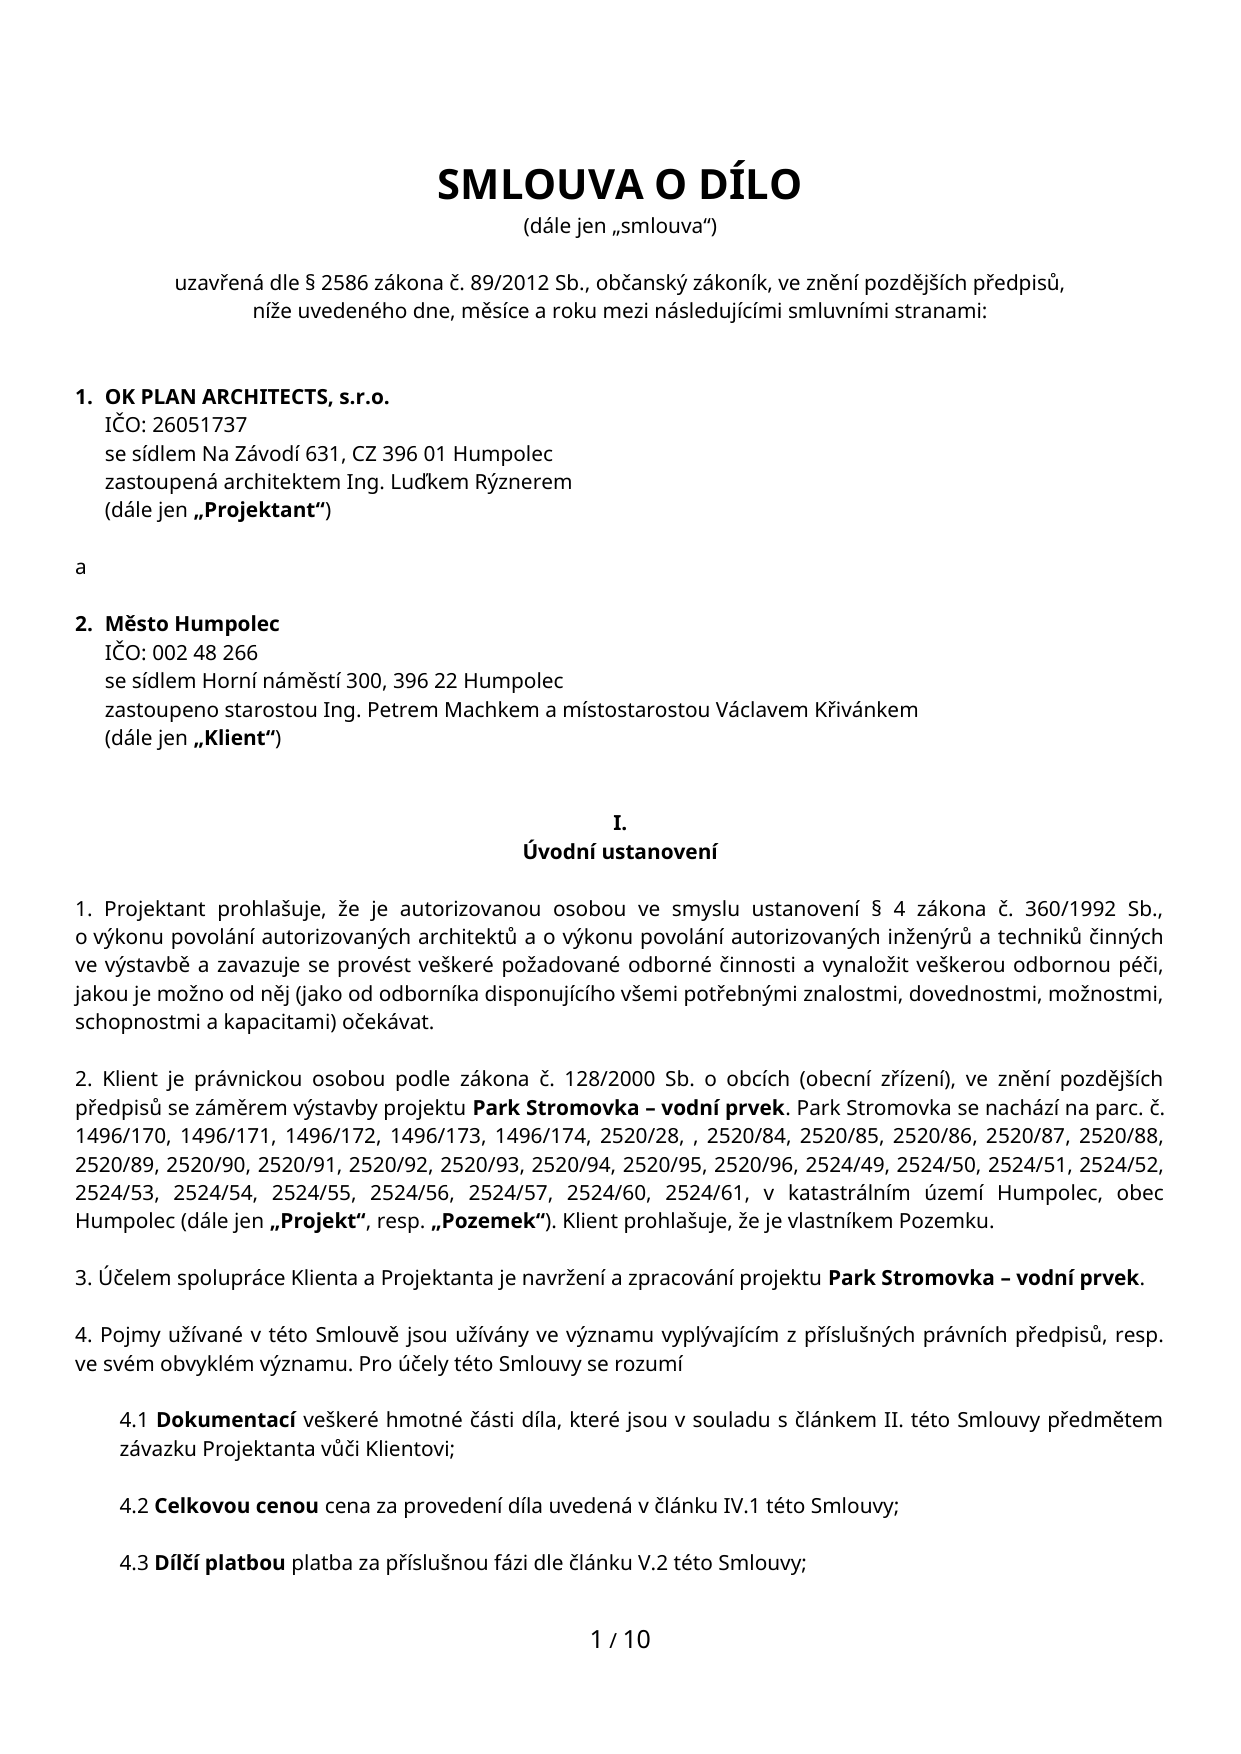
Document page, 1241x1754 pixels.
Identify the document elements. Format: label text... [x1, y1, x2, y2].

text 3. Účelem spolupráce Klienta a Projektanta je navržení a zpracování projektu Park Stromovka – vodní prvek. [75, 1263, 1165, 1292]
text uzavřená dle § 2586 zákona č. 89/2012 Sb., občanský zákoník, ve znění pozdějších předpisů, [75, 268, 1165, 297]
text (dále jen „smlouva“) [75, 211, 1165, 240]
text se sídlem Na Závodí 631, CZ 396 01 Humpolec [104, 439, 1165, 467]
text se sídlem Horní náměstí 300, 396 22 Humpolec [104, 666, 1165, 695]
text 4.1 Dokumentací veškeré hmotné části díla, které jsou v souladu s článkem II. této Smlouvy předmětem závazku Projektanta vůči Klientovi; [119, 1406, 1165, 1462]
text (dále jen „Klient“) [104, 723, 1165, 752]
text a [75, 552, 1165, 581]
text 4. Pojmy užívané v této Smlouvě jsou užívány ve významu vyplývajícím z příslušných právních předpisů, resp. ve svém obvyklém významu. Pro účely této Smlouvy se rozumí [75, 1320, 1165, 1377]
text níže uvedeného dne, měsíce a roku mezi následujícími smluvními stranami: [75, 297, 1165, 325]
text Úvodní ustanovení [75, 837, 1165, 865]
list Město Humpolec [75, 609, 1165, 638]
text (dále jen „Projektant“) [104, 496, 1165, 524]
text 1. Projektant prohlašuje, že je autorizovanou osobou ve smyslu ustanovení § 4 zákona č. 360/1992 Sb., o výkonu povolání autorizovaných architektů a o výkonu povolání autorizovaných inženýrů a techniků činných ve výstavbě a zavazuje se provést veškeré požadované odborné činnosti a vynaložit veškerou odbornou péči, jakou je možno od něj (jako od odborníka disponujícího všemi potřebnými znalostmi, dovednostmi, možnostmi, schopnostmi a kapacitami) očekávat. [75, 894, 1165, 1036]
text 4.3 Dílčí platbou platba za příslušnou fázi dle článku V.2 této Smlouvy; [119, 1548, 1165, 1576]
text IČO: 26051737 [104, 410, 1165, 439]
list OK PLAN ARCHITECTS, s.r.o. [75, 382, 1165, 410]
text IČO: 002 48 266 [104, 638, 1165, 666]
text zastoupená architektem Ing. Luďkem Rýznerem [104, 467, 1165, 496]
text 2. Klient je právnickou osobou podle zákona č. 128/2000 Sb. o obcích (obecní zřízení), ve znění pozdějších předpisů se záměrem výstavby projektu Park Stromovka – vodní prvek. Park Stromovka se nachází na parc. č. 1496/170, 1496/171, 1496/172, 1496/173, 1496/174, 2520/28, , 2520/84, 2520/85, 2520/86, 2520/87, 2520/88, 2520/89, 2520/90, 2520/91, 2520/92, 2520/93, 2520/94, 2520/95, 2520/96, 2524/49, 2524/50, 2524/51, 2524/52, 2524/53, 2524/54, 2524/55, 2524/56, 2524/57, 2524/60, 2524/61, v katastrálním území Humpolec, obec Humpolec (dále jen „Projekt“, resp. „Pozemek“). Klient prohlašuje, že je vlastníkem Pozemku. [75, 1064, 1165, 1235]
text 4.2 Celkovou cenou cena za provedení díla uvedená v článku IV.1 této Smlouvy; [119, 1491, 1165, 1519]
text SMLOUVA O DÍLO [75, 154, 1165, 211]
text zastoupeno starostou Ing. Petrem Machkem a místostarostou Václavem Křivánkem [104, 695, 1165, 723]
text I. [75, 808, 1165, 837]
